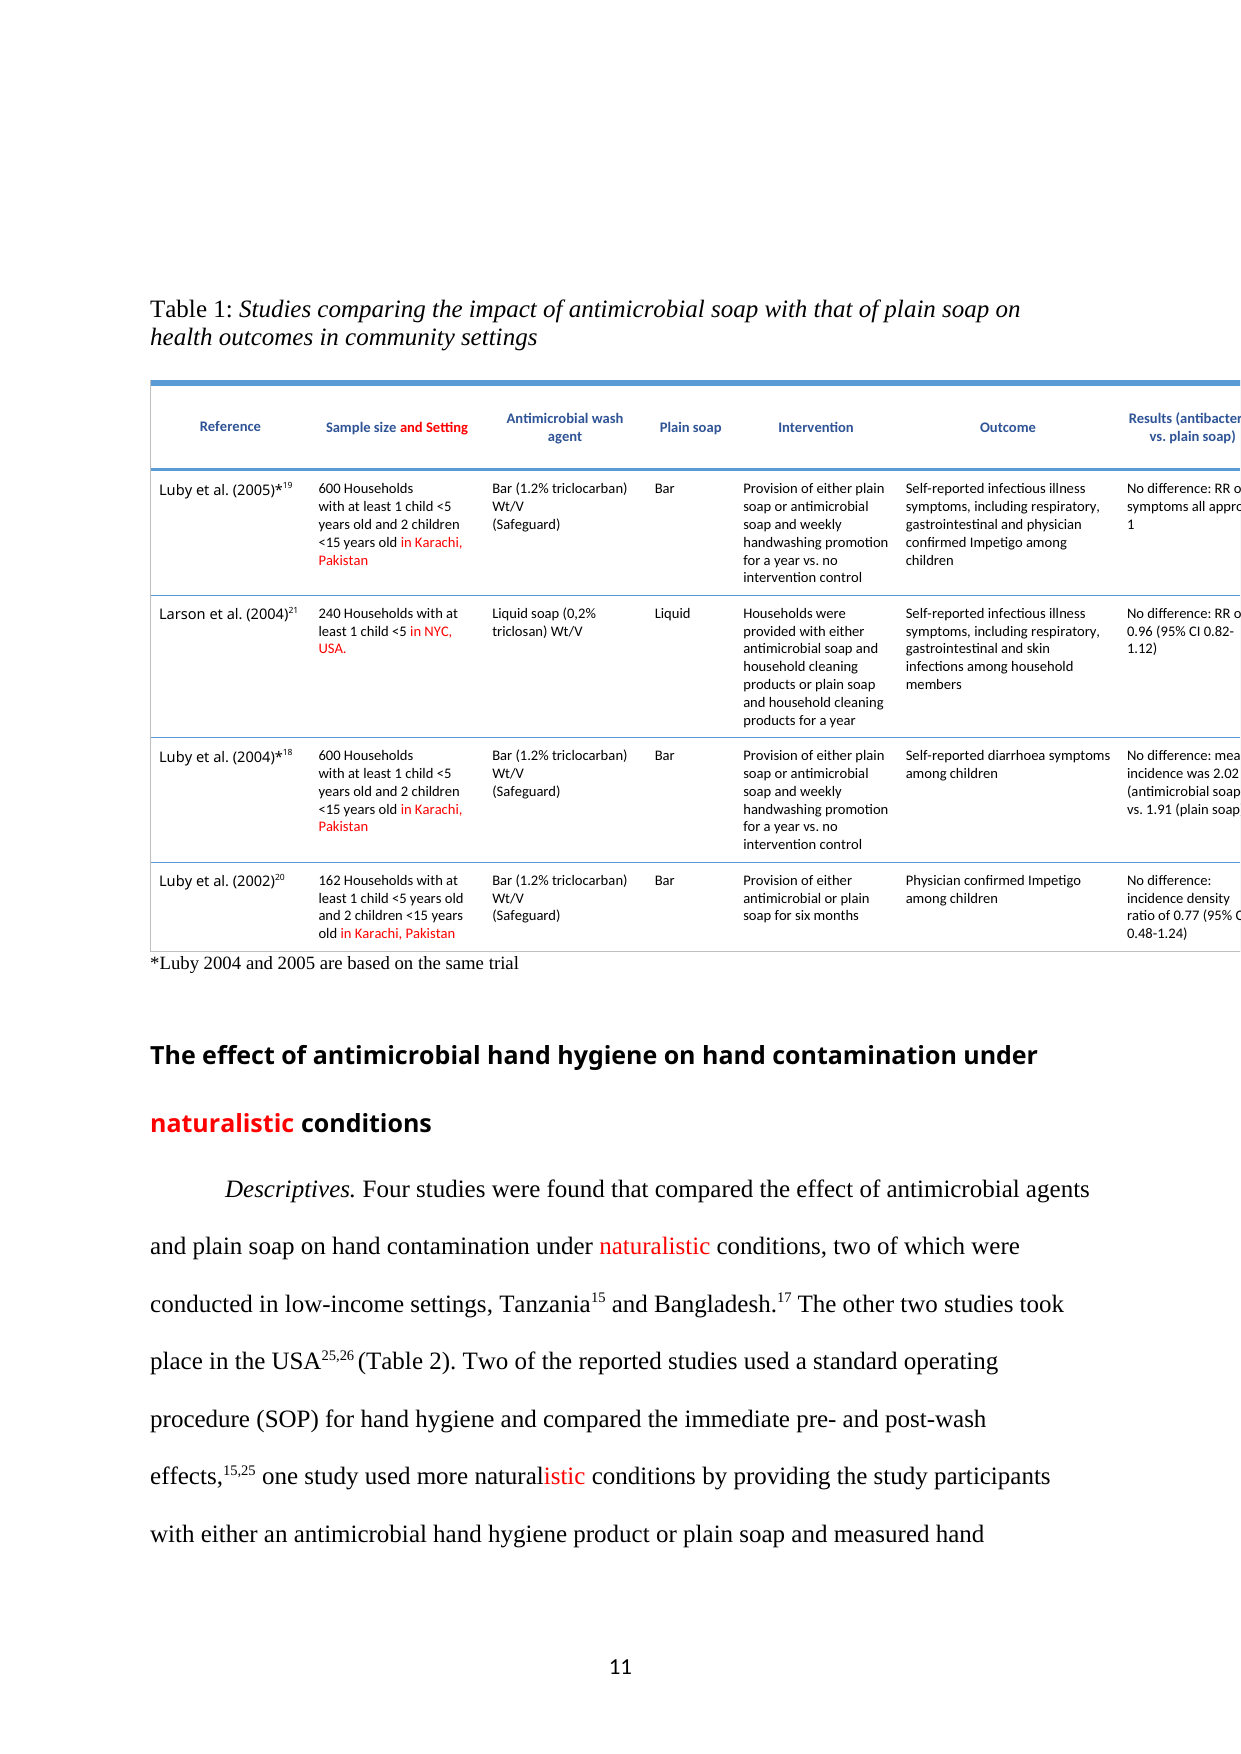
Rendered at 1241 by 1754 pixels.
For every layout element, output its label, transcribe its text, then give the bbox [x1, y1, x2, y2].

table_header Intervention [735, 386, 897, 468]
table_cell No difference: RR of 0.96 (95% CI 0.82-1.12) [1119, 596, 1240, 737]
table_cell Households were provided with either antimicrobial soap and household cleaning products or plain soap and household cleaning products for a year [735, 596, 897, 737]
text Table 1: Studies comparing the impact of antimicrobial soap with that of plain soap on health outcomes in community settings [150, 294, 1090, 351]
text *Luby 2004 and 2005 are based on the same trial [150, 952, 1090, 973]
table_cell Bar [646, 738, 735, 862]
table_cell 600 Households with at least 1 child <5 years old and 2 children <15 years old in Karachi, Pakistan [310, 471, 484, 595]
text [150, 1174, 1090, 1548]
table_cell Luby et al. (2004)*18 [151, 738, 310, 862]
table_cell Bar (1.2% triclocarban) Wt/V (Safeguard) [484, 471, 646, 595]
table_cell Bar [646, 471, 735, 595]
table_header Reference [151, 386, 310, 468]
table_cell Luby et al. (2005)*19 [151, 471, 310, 595]
table_cell 240 Households with at least 1 child <5 in NYC, USA. [310, 596, 484, 737]
table_cell Luby et al. (2002)20 [151, 863, 310, 951]
table_cell Provision of either plain soap or antimicrobial soap and weekly handwashing promotion for a year vs. no intervention control [735, 471, 897, 595]
table_cell Liquid soap (0,2% triclosan) Wt/V [484, 596, 646, 737]
table_header Sample size and Setting [310, 386, 484, 468]
table_header Results (antibacterial vs. plain soap) [1119, 386, 1240, 468]
table_cell Self-reported infectious illness symptoms, including respiratory, gastrointestinal and physician confirmed Impetigo among children [897, 471, 1118, 595]
table_cell Self-reported infectious illness symptoms, including respiratory, gastrointestinal and skin infections among household members [897, 596, 1118, 737]
table_header Antimicrobial wash agent [484, 386, 646, 468]
table_header Outcome [897, 386, 1118, 468]
table_cell Physician confirmed Impetigo among children [897, 863, 1118, 951]
table_cell Bar (1.2% triclocarban) Wt/V (Safeguard) [484, 863, 646, 951]
table_cell 600 Households with at least 1 child <5 years old and 2 children <15 years old in Karachi, Pakistan [310, 738, 484, 862]
table_cell Bar [646, 863, 735, 951]
table_cell No difference: RR of symptoms all approx. 1 [1119, 471, 1240, 595]
table_cell Larson et al. (2004)21 [151, 596, 310, 737]
table_cell Provision of either plain soap or antimicrobial soap and weekly handwashing promotion for a year vs. no intervention control [735, 738, 897, 862]
table_cell Bar (1.2% triclocarban) Wt/V (Safeguard) [484, 738, 646, 862]
table_cell Self-reported diarrhoea symptoms among children [897, 738, 1118, 862]
text The effect of antimicrobial hand hygiene on hand contamination under naturalistic conditions [150, 1038, 1090, 1140]
table_cell Liquid [646, 596, 735, 737]
table_cell No difference: incidence density ratio of 0.77 (95% CI, 0.48-1.24) [1119, 863, 1240, 951]
table_cell 162 Households with at least 1 child <5 years old and 2 children <15 years old in Karachi, Pakistan [310, 863, 484, 951]
table_cell Provision of either antimicrobial or plain soap for six months [735, 863, 897, 951]
table_cell No difference: mean incidence was 2.02 (antimicrobial soap) vs. 1.91 (plain soap) [1119, 738, 1240, 862]
table_header Plain soap [646, 386, 735, 468]
